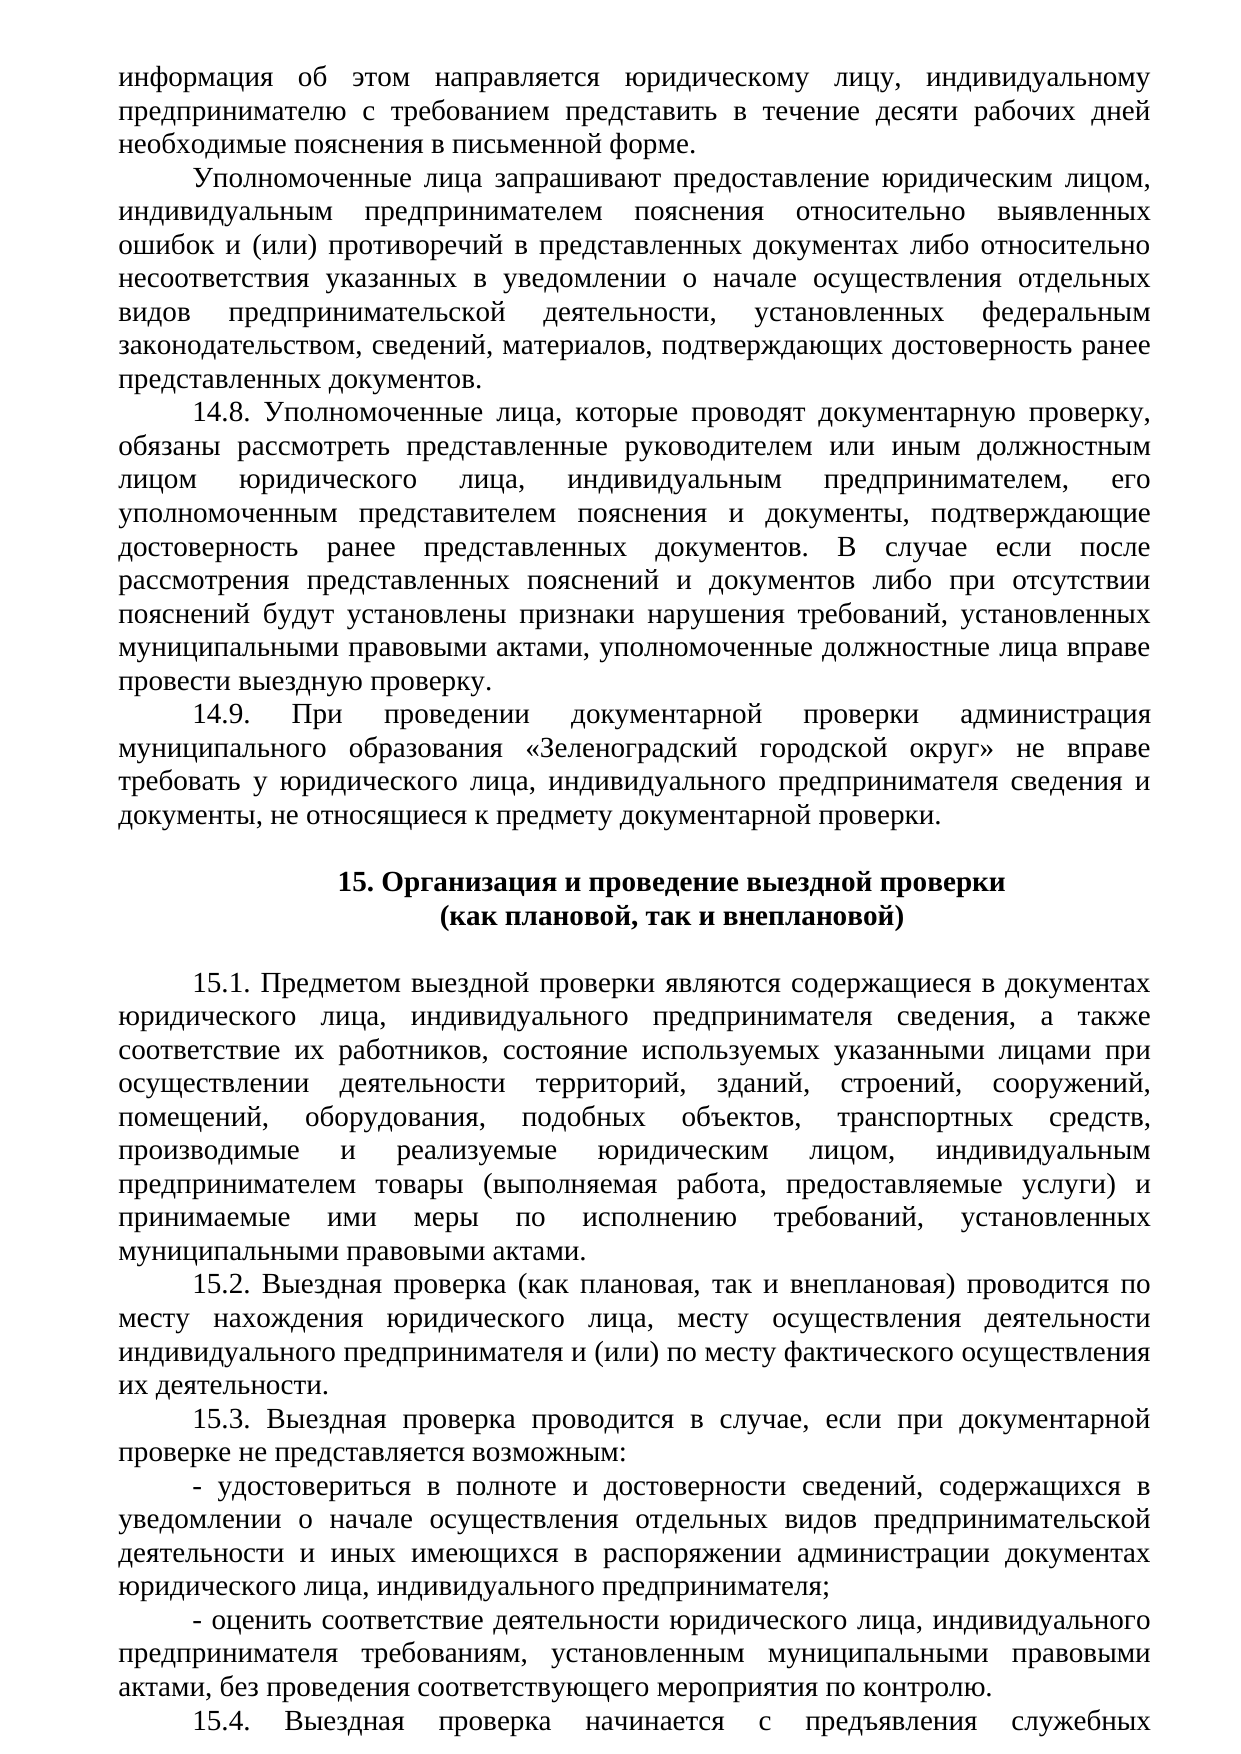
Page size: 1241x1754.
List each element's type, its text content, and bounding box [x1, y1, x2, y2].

text (как плановой, так и внеплановой) [118, 898, 1152, 931]
text 15.3. Выездная проверка проводится в случае, если при документарной проверке не представляется возможным: [118, 1401, 1152, 1468]
text 15.2. Выездная проверка (как плановая, так и внеплановая) проводится по месту нахождения юридического лица, месту осуществления деятельности индивидуального предпринимателя и (или) по месту фактического осуществления их деятельности. [118, 1267, 1152, 1401]
text - удостовериться в полноте и достоверности сведений, содержащихся в уведомлении о начале осуществления отдельных видов предпринимательской деятельности и иных имеющихся в распоряжении администрации документах юридического лица, индивидуального предпринимателя; [118, 1468, 1152, 1602]
text 14.8. Уполномоченные лица, которые проводят документарную проверку, обязаны рассмотреть представленные руководителем или иным должностным лицом юридического лица, индивидуальным предпринимателем, его уполномоченным представителем пояснения и документы, подтверждающие достоверность ранее представленных документов. В случае если после рассмотрения представленных пояснений и документов либо при отсутствии пояснений будут установлены признаки нарушения требований, установленных муниципальными правовыми актами, уполномоченные должностные лица вправе провести выездную проверку. [118, 394, 1152, 696]
text - оценить соответствие деятельности юридического лица, индивидуального предпринимателя требованиям, установленным муниципальными правовыми актами, без проведения соответствующего мероприятия по контролю. [118, 1602, 1152, 1703]
text 14.9. При проведении документарной проверки администрация муниципального образования «Зеленоградский городской округ» не вправе требовать у юридического лица, индивидуального предпринимателя сведения и документы, не относящиеся к предмету документарной проверки. [118, 696, 1152, 831]
text 15. Организация и проведение выездной проверки [118, 864, 1152, 898]
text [118, 1703, 1152, 1736]
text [118, 59, 1152, 160]
text 15.1. Предметом выездной проверки являются содержащиеся в документах юридического лица, индивидуального предпринимателя сведения, а также соответствие их работников, состояние используемых указанными лицами при осуществлении деятельности территорий, зданий, строений, сооружений, помещений, оборудования, подобных объектов, транспортных средств, производимые и реализуемые юридическим лицом, индивидуальным предпринимателем товары (выполняемая работа, предоставляемые услуги) и принимаемые ими меры по исполнению требований, установленных муниципальными правовыми актами. [118, 965, 1152, 1267]
text Уполномоченные лица запрашивают предоставление юридическим лицом, индивидуальным предпринимателем пояснения относительно выявленных ошибок и (или) противоречий в представленных документах либо относительно несоответствия указанных в уведомлении о начале осуществления отдельных видов предпринимательской деятельности, установленных федеральным законодательством, сведений, материалов, подтверждающих достоверность ранее представленных документов. [118, 160, 1152, 394]
